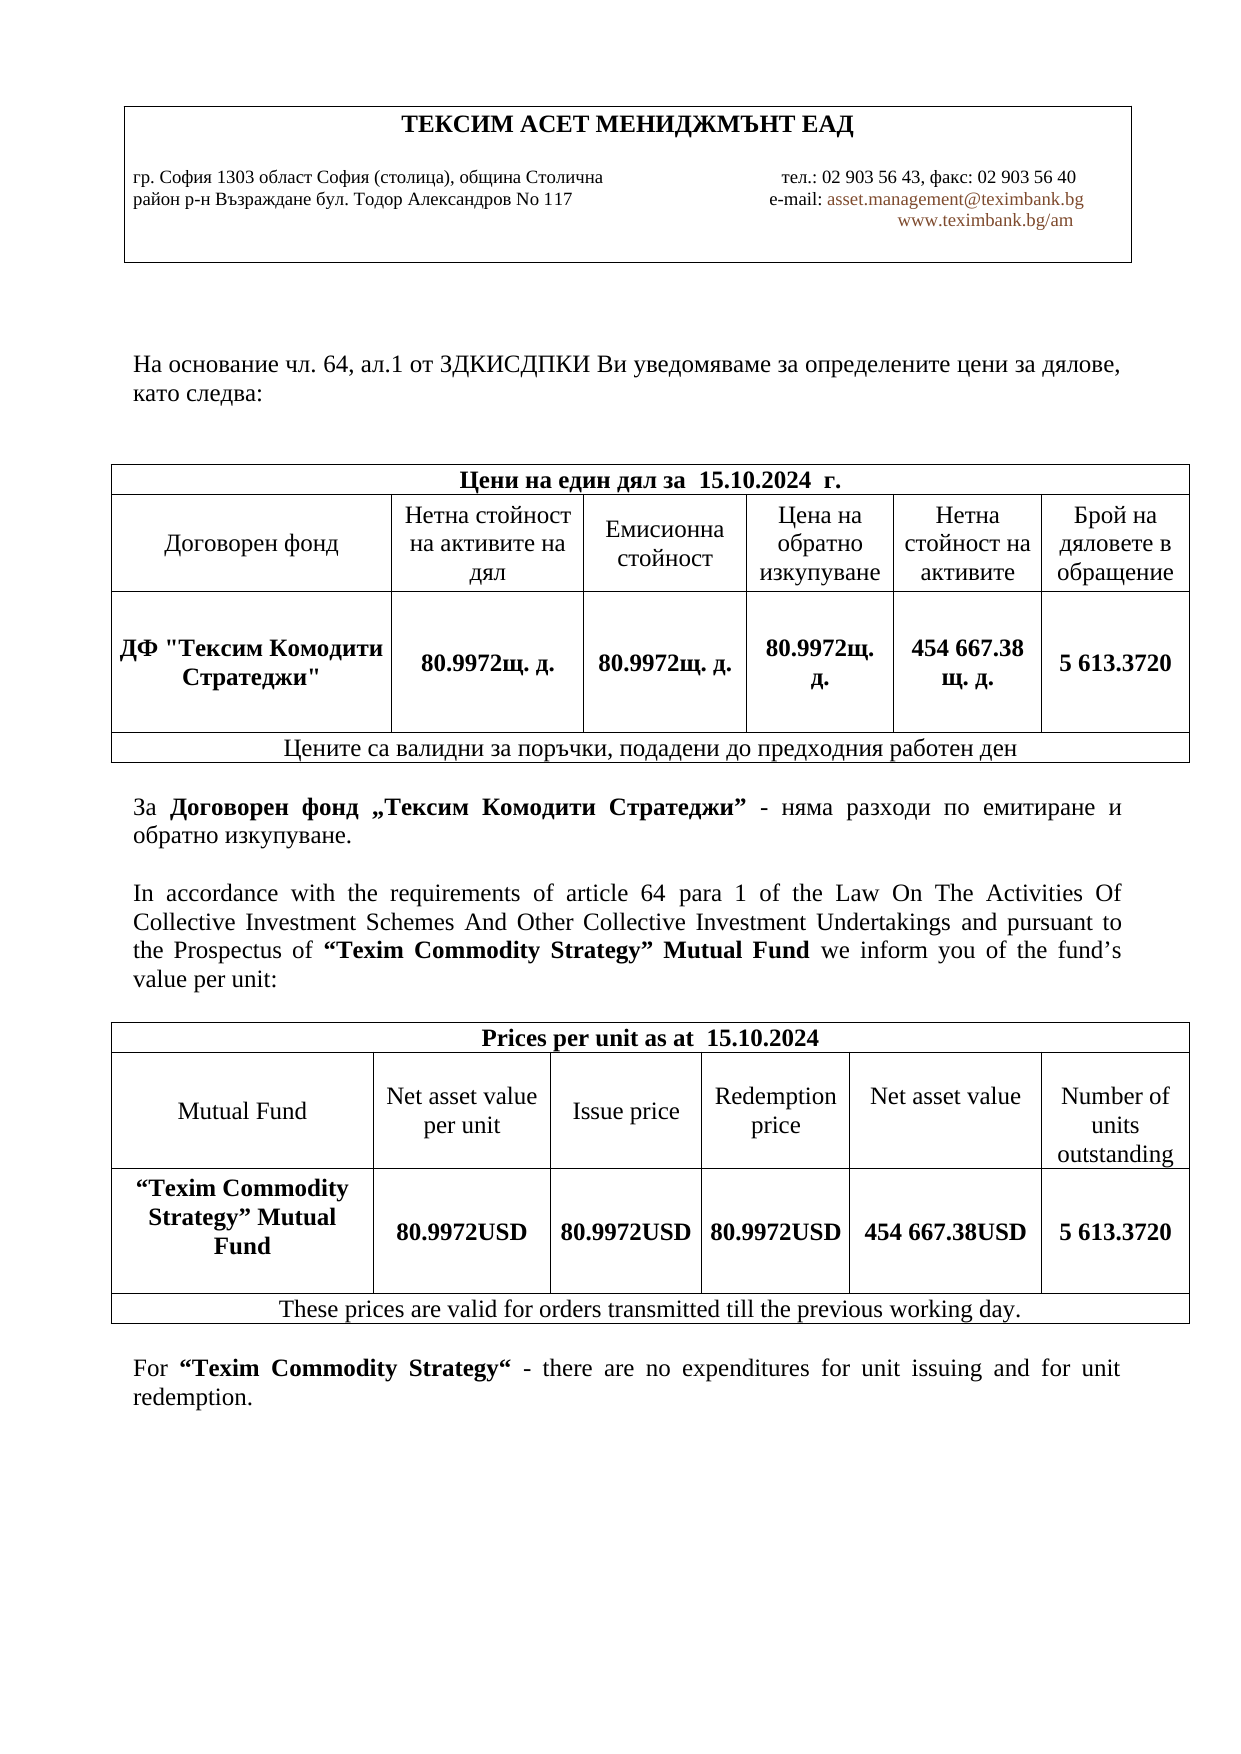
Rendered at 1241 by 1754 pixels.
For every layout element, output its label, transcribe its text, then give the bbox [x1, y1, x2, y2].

table_cell ДФ "Тексим Комодити Стратеджи" [112, 592, 391, 732]
table_header Prices per unit as at 15.10.2024 [112, 1023, 1189, 1052]
table_cell “Texim Commodity Strategy” Mutual Fund [112, 1169, 373, 1293]
text гр. София 1303 област София (столица), община Столична тел.: 02 903 56 43, факс: 02 903 56 40 район р-н Възраждане бул. Тодор Александров No 117 e-mail: asset.management@teximbank.bg [133, 166, 1122, 206]
table_cell Брой на дяловете в обращение [1042, 495, 1189, 591]
table_cell Емисионна стойност [584, 495, 746, 591]
table_cell 5 613.3720 [1042, 592, 1189, 732]
table_cell 80.9972щ. д. [392, 592, 583, 732]
table_cell 5 613.3720 [1042, 1169, 1189, 1293]
table_cell Net asset value per unit [374, 1053, 550, 1168]
table_cell 80.9972щ. д. [584, 592, 746, 732]
table_cell These prices are valid for orders transmitted till the previous working day. [112, 1294, 1189, 1323]
table_cell Договорен фонд [112, 495, 391, 591]
table_cell 454 667.38USD [850, 1169, 1041, 1293]
table_cell Number of units outstanding [1042, 1053, 1189, 1168]
table_cell Цена на обратно изкупуване [747, 495, 893, 591]
table_cell 454 667.38 щ. д. [894, 592, 1041, 732]
table_header Цени на един дял за 15.10.2024 г. [112, 465, 1189, 494]
table_cell Issue price [551, 1053, 701, 1168]
table_cell Нетна стойност на активите на дял [392, 495, 583, 591]
table_cell Нетна стойност на активите [894, 495, 1041, 591]
text На основание чл. 64, ал.1 от ЗДКИСДПКИ Ви уведомяваме за определените цени за дялове, като следва: [133, 349, 1122, 407]
table_cell Цените са валидни за поръчки, подадени до предходния работен ден [112, 733, 1189, 762]
table_cell Net asset value [850, 1053, 1041, 1168]
table_cell Redemption price [702, 1053, 849, 1168]
text In accordance with the requirements of article 64 para 1 of the Law On The Activities Of Collective Investment Schemes And Other Collective Investment Undertakings and pursuant to the Prospectus of “Texim Commodity Strategy” Mutual Fund we inform you of the fund’s value per unit: [133, 878, 1122, 993]
table_cell 80.9972USD [551, 1169, 701, 1293]
table_cell 80.9972USD [702, 1169, 849, 1293]
text За Договорен фонд „Тексим Комодити Стратеджи” - няма разходи по емитиране и обратно изкупуване. [133, 792, 1122, 849]
text www.teximbank.bg/am [125, 206, 1131, 262]
table_cell Mutual Fund [112, 1053, 373, 1168]
text For “Texim Commodity Strategy“ - there are no expenditures for unit issuing and for unit redemption. [133, 1353, 1122, 1410]
table_cell 80.9972щ. д. [747, 592, 893, 732]
table_cell 80.9972USD [374, 1169, 550, 1293]
text ТЕКСИМ АСЕТ МЕНИДЖМЪНТ ЕАД [125, 107, 1131, 137]
